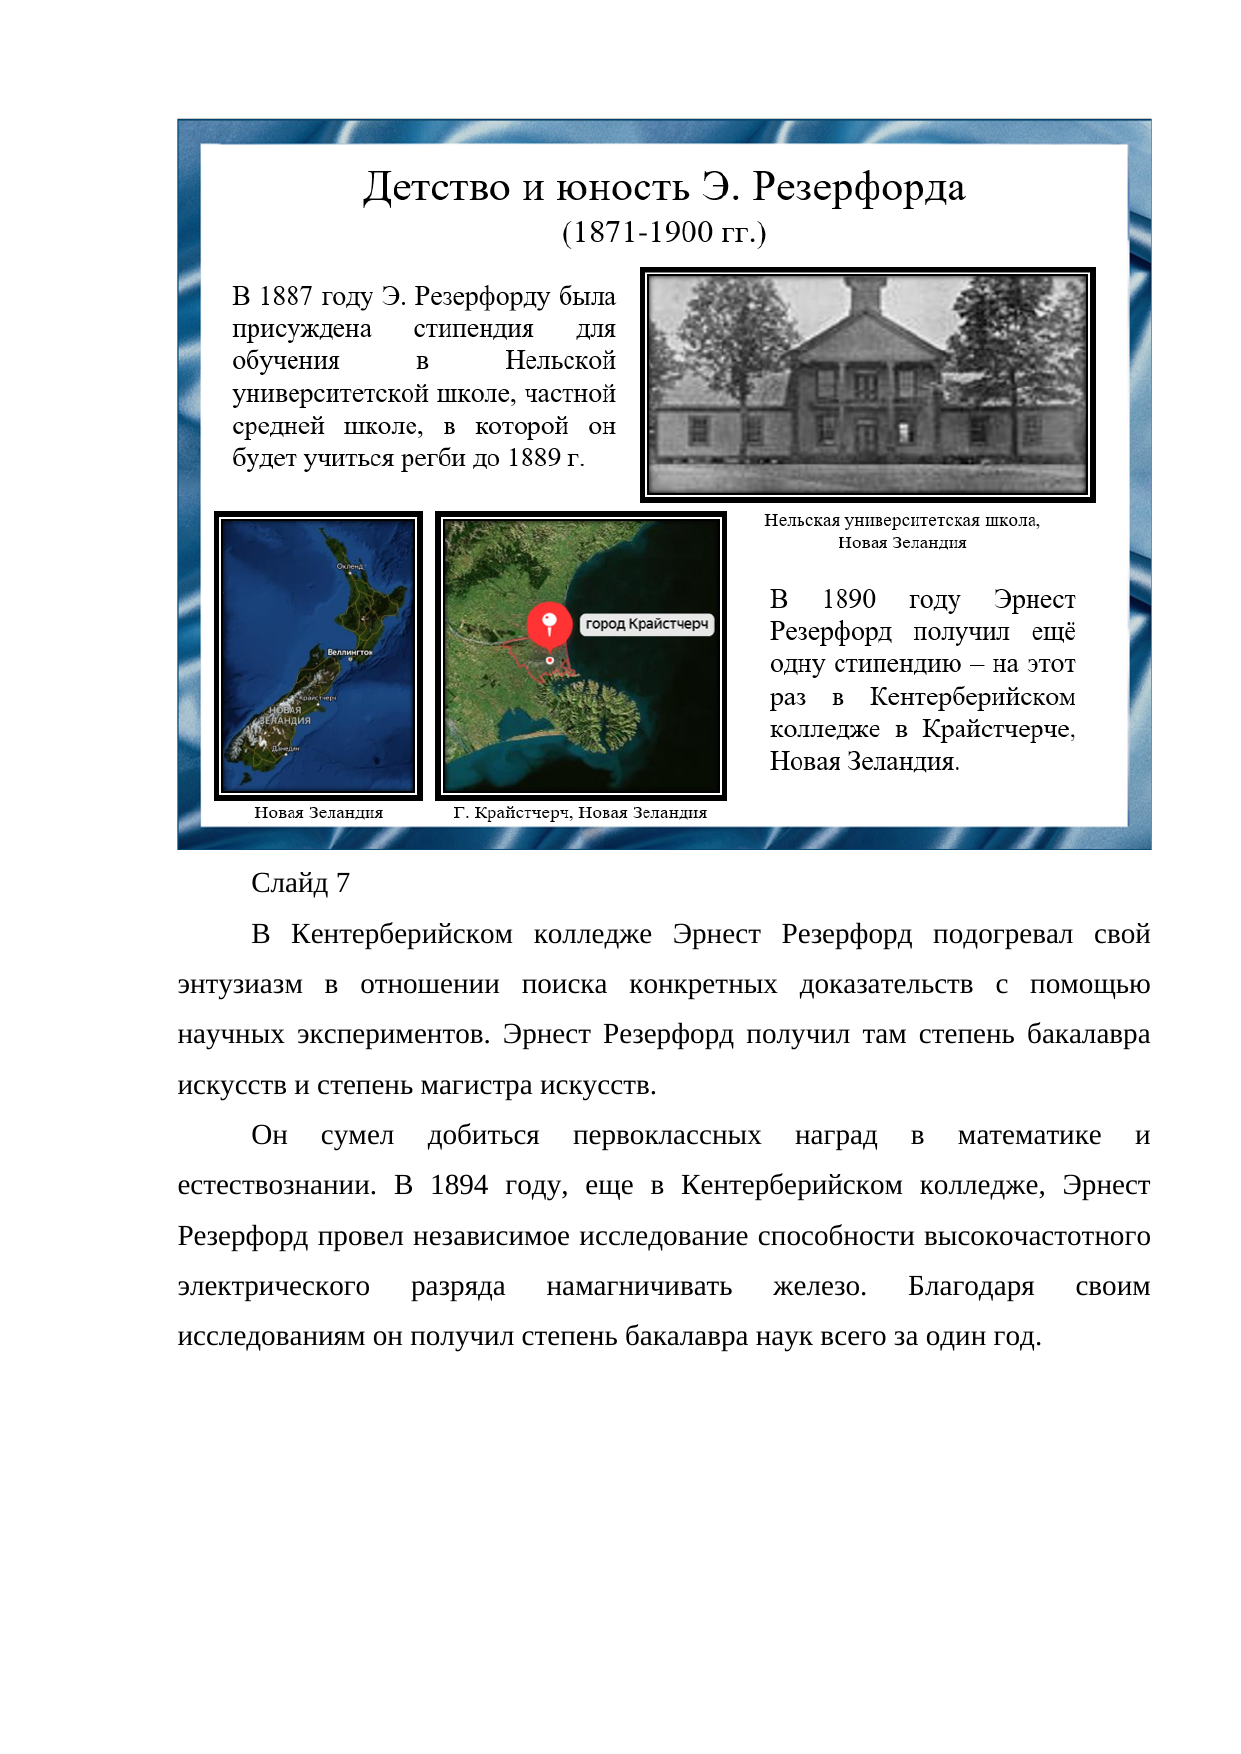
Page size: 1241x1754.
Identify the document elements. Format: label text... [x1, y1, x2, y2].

text Слайд 7 [177, 866, 1152, 899]
picture [177, 118, 1152, 850]
text В Кентерберийском колледже Эрнест Резерфорд подогревал свой энтузиазм в отношении поиска конкретных доказательств с помощью научных экспериментов. Эрнест Резерфорд получил там степень бакалавра искусств и степень магистра искусств. [177, 916, 1152, 1100]
text Он сумел добиться первоклассных наград в математике и естествознании. В 1894 году, еще в Кентерберийском колледже, Эрнест Резерфорд провел независимое исследование способности высокочастотного электрического разряда намагничивать железо. Благодаря своим исследованиям он получил степень бакалавра наук всего за один год. [177, 1117, 1152, 1352]
